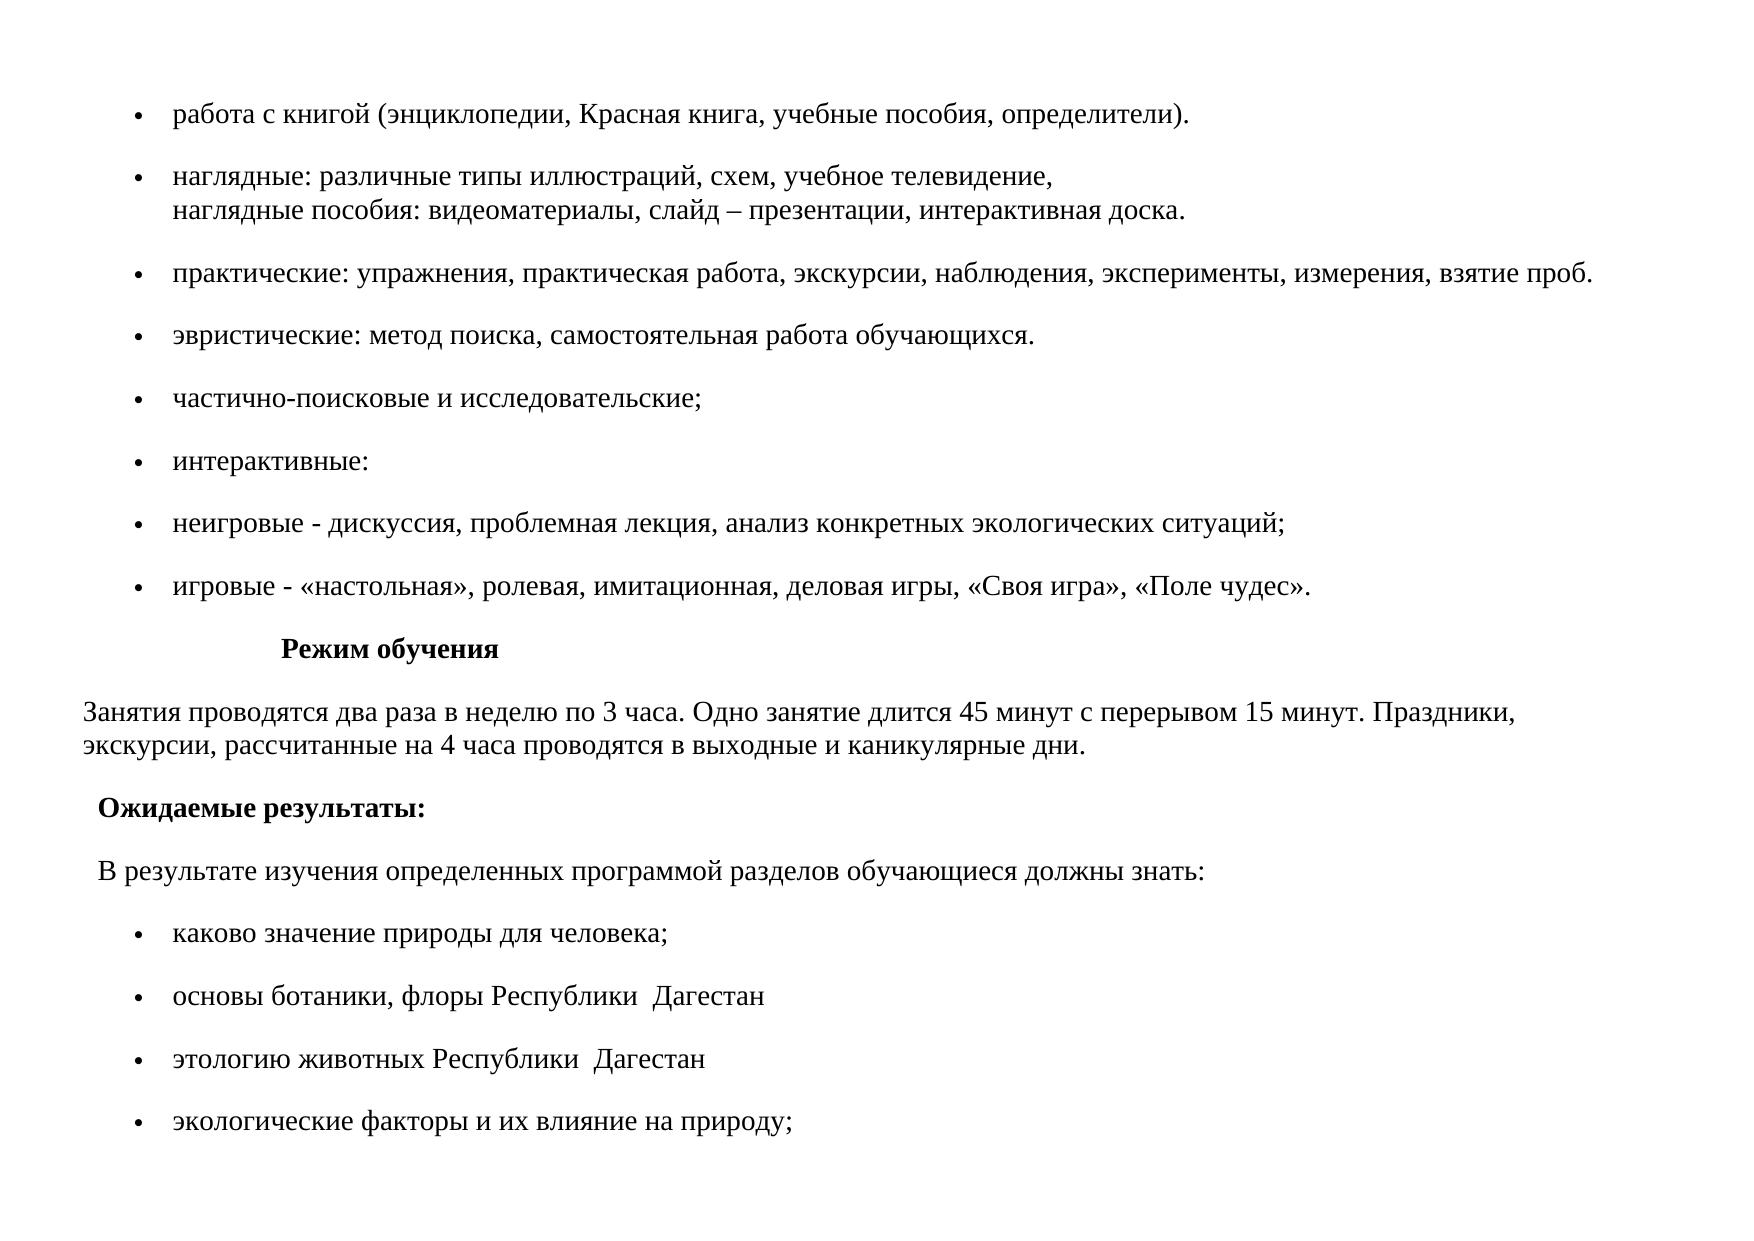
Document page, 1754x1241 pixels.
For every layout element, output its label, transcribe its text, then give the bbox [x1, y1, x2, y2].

text В результате изучения определенных программой разделов обучающиеся должны знать: [97, 853, 1656, 886]
list наглядные: различные типы иллюстраций, схем, учебное телевидение, наглядные пособия: видеоматериалы, слайд – презентации, интерактивная доска. [135, 158, 1656, 226]
text Режим обучения [135, 631, 1656, 664]
text Ожидаемые результаты: [97, 790, 1656, 823]
list каково значение природы для человека; [135, 915, 1656, 949]
list неигровые - дискуссия, проблемная лекция, анализ конкретных экологических ситуаций; [135, 506, 1656, 539]
list работа с книгой (энциклопедии, Красная книга, учебные пособия, определители). [135, 96, 1656, 129]
text Занятия проводятся два раза в неделю по 3 часа. Одно занятие длится 45 минут с перерывом 15 минут. Праздники, экскурсии, рассчитанные на 4 часа проводятся в выходные и каникулярные дни. [83, 694, 1656, 761]
list частично-поисковые и исследовательские; [135, 380, 1656, 414]
list эвристические: метод поиска, самостоятельная работа обучающихся. [135, 317, 1656, 351]
list основы ботаники, флоры Республики Дагестан [135, 978, 1656, 1012]
list экологические факторы и их влияние на природу; [135, 1103, 1656, 1137]
list интерактивные: [135, 443, 1656, 476]
list этологию животных Республики Дагестан [135, 1041, 1656, 1074]
list практические: упражнения, практическая работа, экскурсии, наблюдения, эксперименты, измерения, взятие проб. [135, 255, 1656, 288]
list игровые - «настольная», ролевая, имитационная, деловая игры, «Своя игра», «Поле чудес». [135, 568, 1656, 602]
